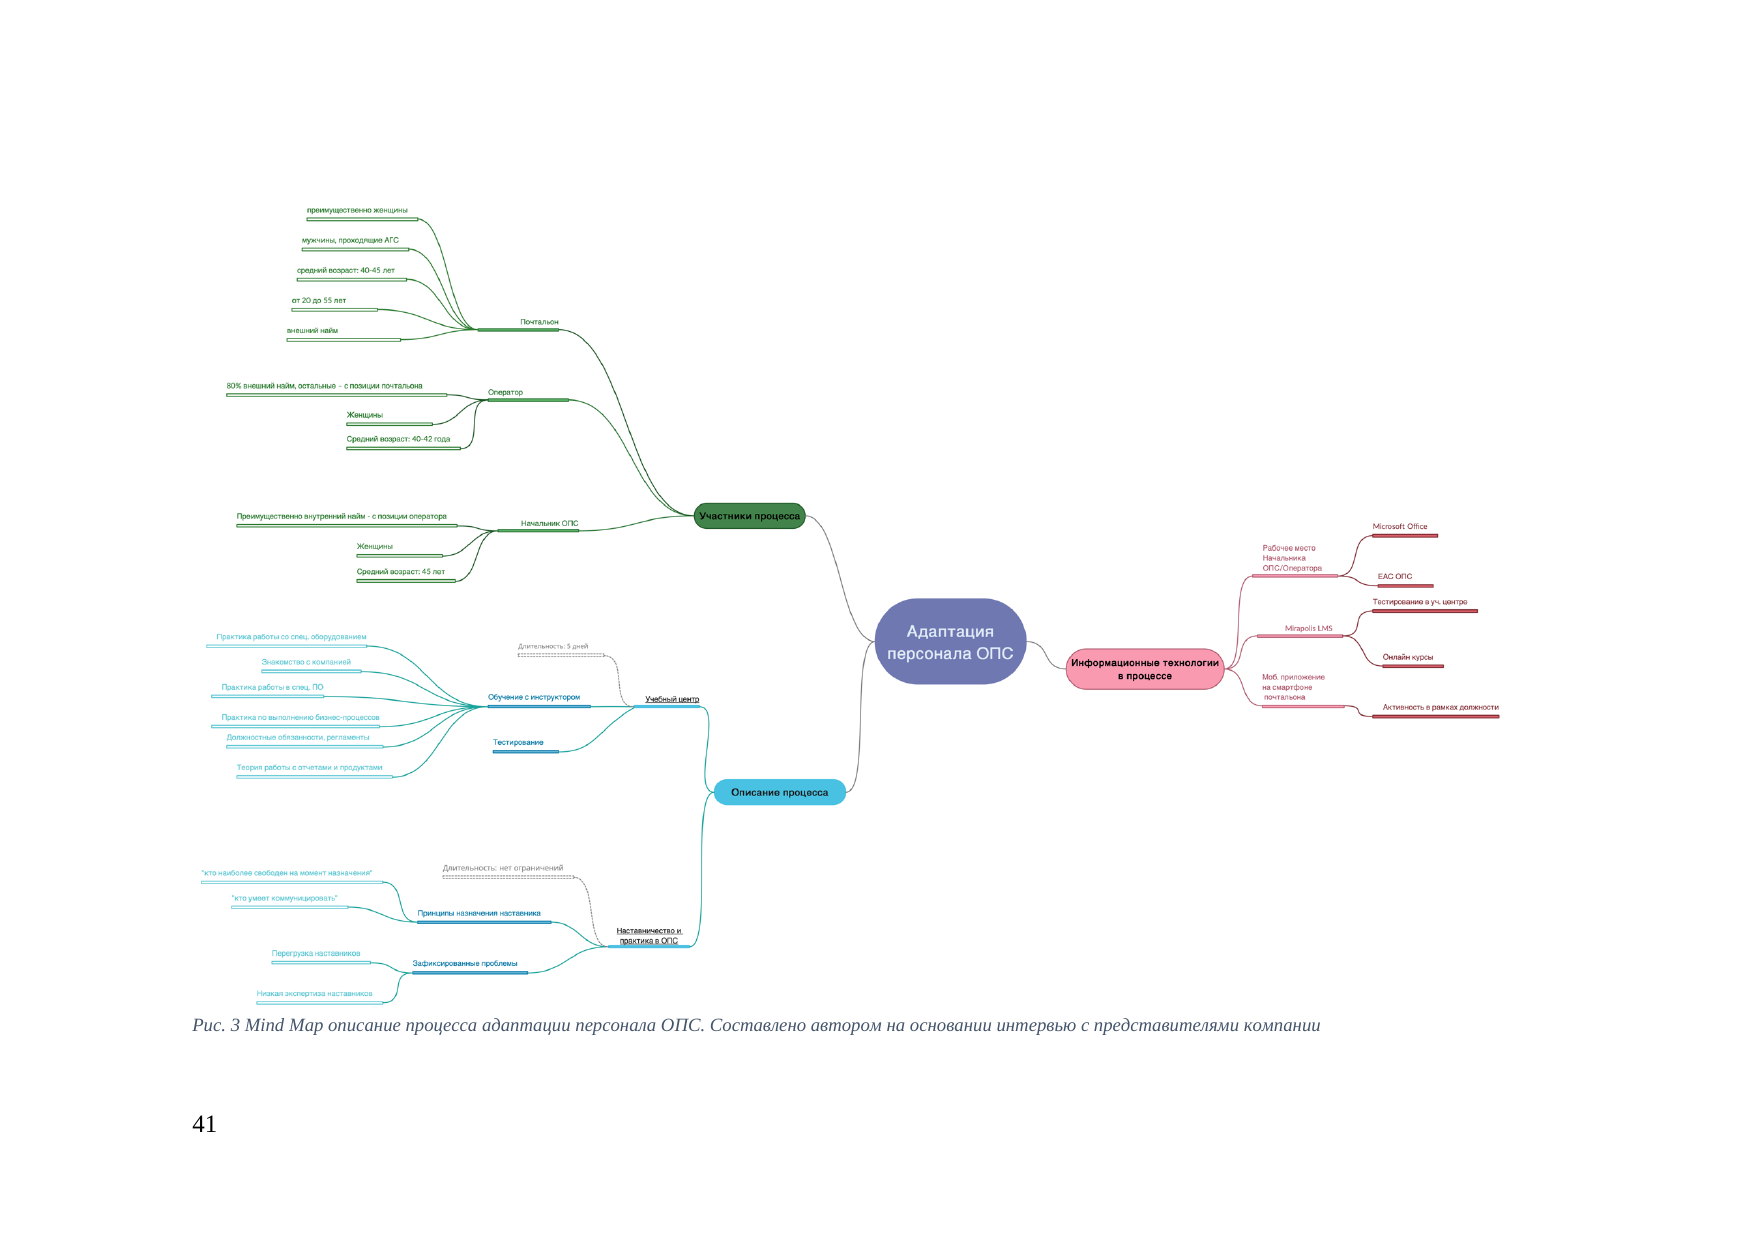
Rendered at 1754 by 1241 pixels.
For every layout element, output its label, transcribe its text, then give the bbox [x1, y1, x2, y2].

text Рис. 3 Mind Map описание процесса адаптации персонала ОПС. Составлено автором на основании интервью с представителями компании [118, 1014, 1636, 1036]
picture [192, 101, 1509, 1014]
